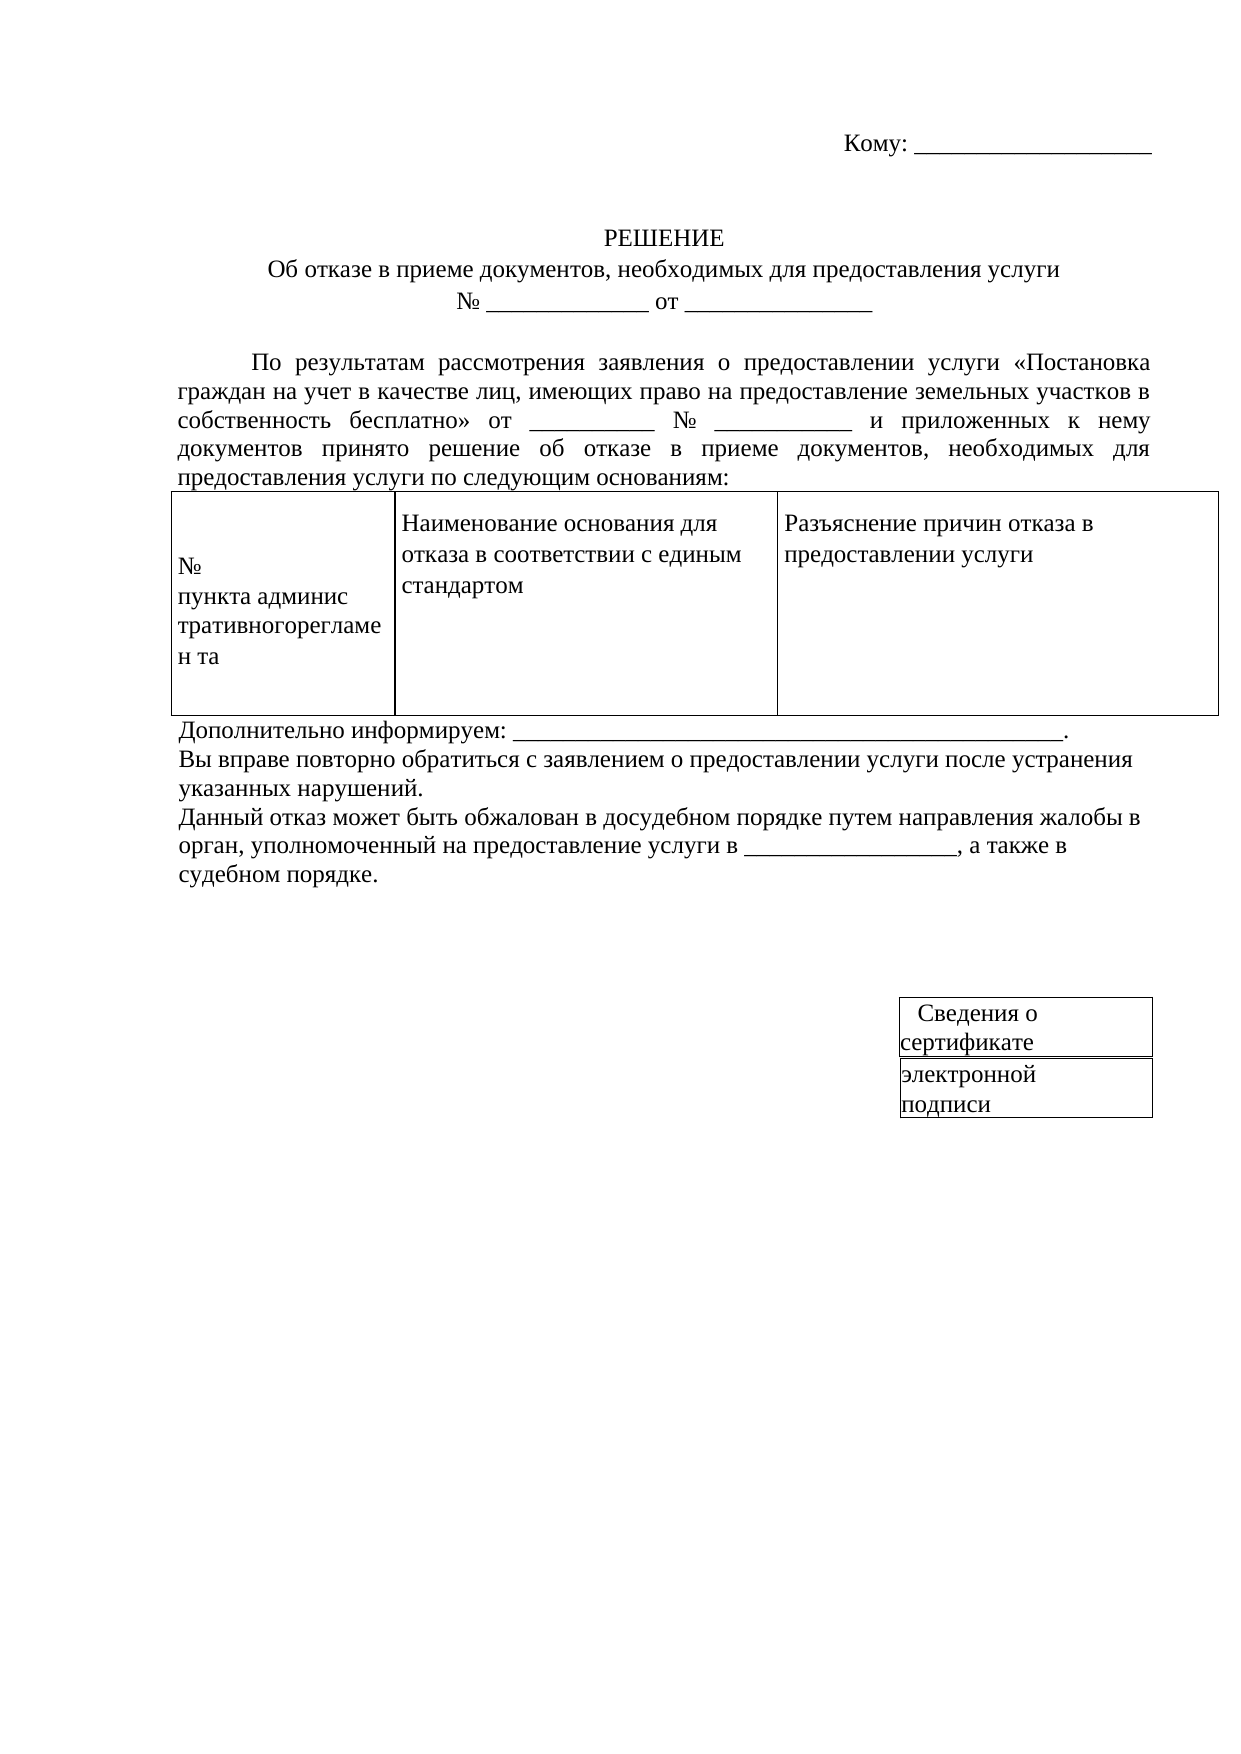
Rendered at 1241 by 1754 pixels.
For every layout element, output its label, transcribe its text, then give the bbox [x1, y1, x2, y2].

text Данный отказ может быть обжалован в досудебном порядке путем направления жалобы в орган, уполномоченный на предоставление услуги в _________________, а также в судебном порядке. [178, 802, 1151, 888]
text По результатам рассмотрения заявления о предоставлении услуги «Постановка граждан на учет в качестве лиц, имеющих право на предоставление земельных участков в собственность бесплатно» от __________ № ___________ и приложенных к нему документов принято решение об отказе в приеме документов, необходимых для предоставления услуги по следующим основаниям: [177, 347, 1151, 491]
table_header Наименование основания для отказа в соответствии с единым стандартом [396, 492, 777, 714]
text Об отказе в приеме документов, необходимых для предоставления услуги [178, 254, 1149, 283]
table_header Разъяснение причин отказа в предоставлении услуги [778, 492, 1218, 714]
text РЕШЕНИЕ [283, 223, 1044, 251]
text Вы вправе повторно обратиться c заявлением о предоставлении услуги после устранения указанных нарушений. [178, 744, 1151, 802]
text № _____________ от _______________ [283, 286, 1045, 314]
text Дополнительно информируем: ____________________________________________. [178, 716, 1151, 744]
table_header № пункта админис тративногорегламен та [172, 492, 394, 714]
text Сведения о сертификате [900, 998, 1152, 1056]
text Кому: ___________________ [178, 128, 1152, 157]
text подписи [901, 1088, 1152, 1117]
text электронной [901, 1059, 1152, 1088]
